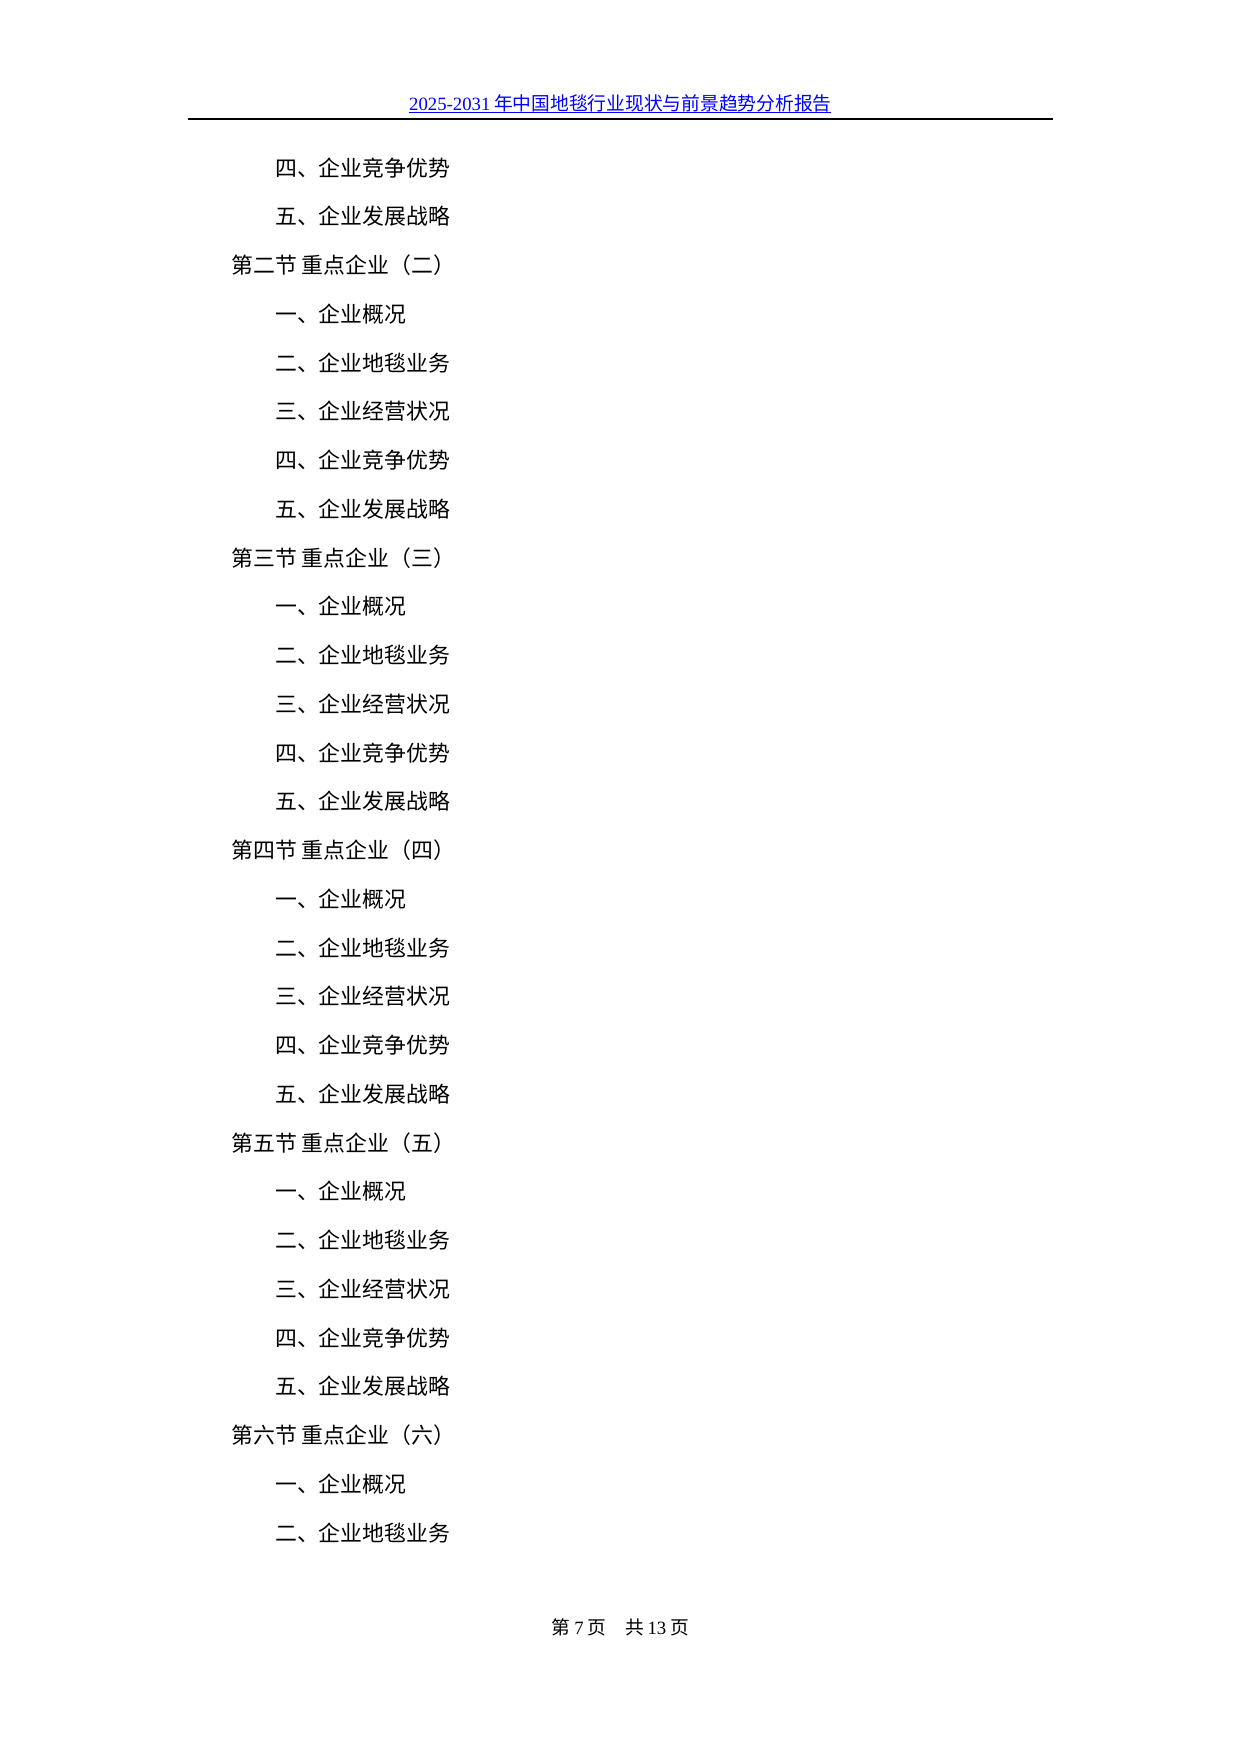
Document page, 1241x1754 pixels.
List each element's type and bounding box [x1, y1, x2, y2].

text [187, 150, 1053, 1548]
